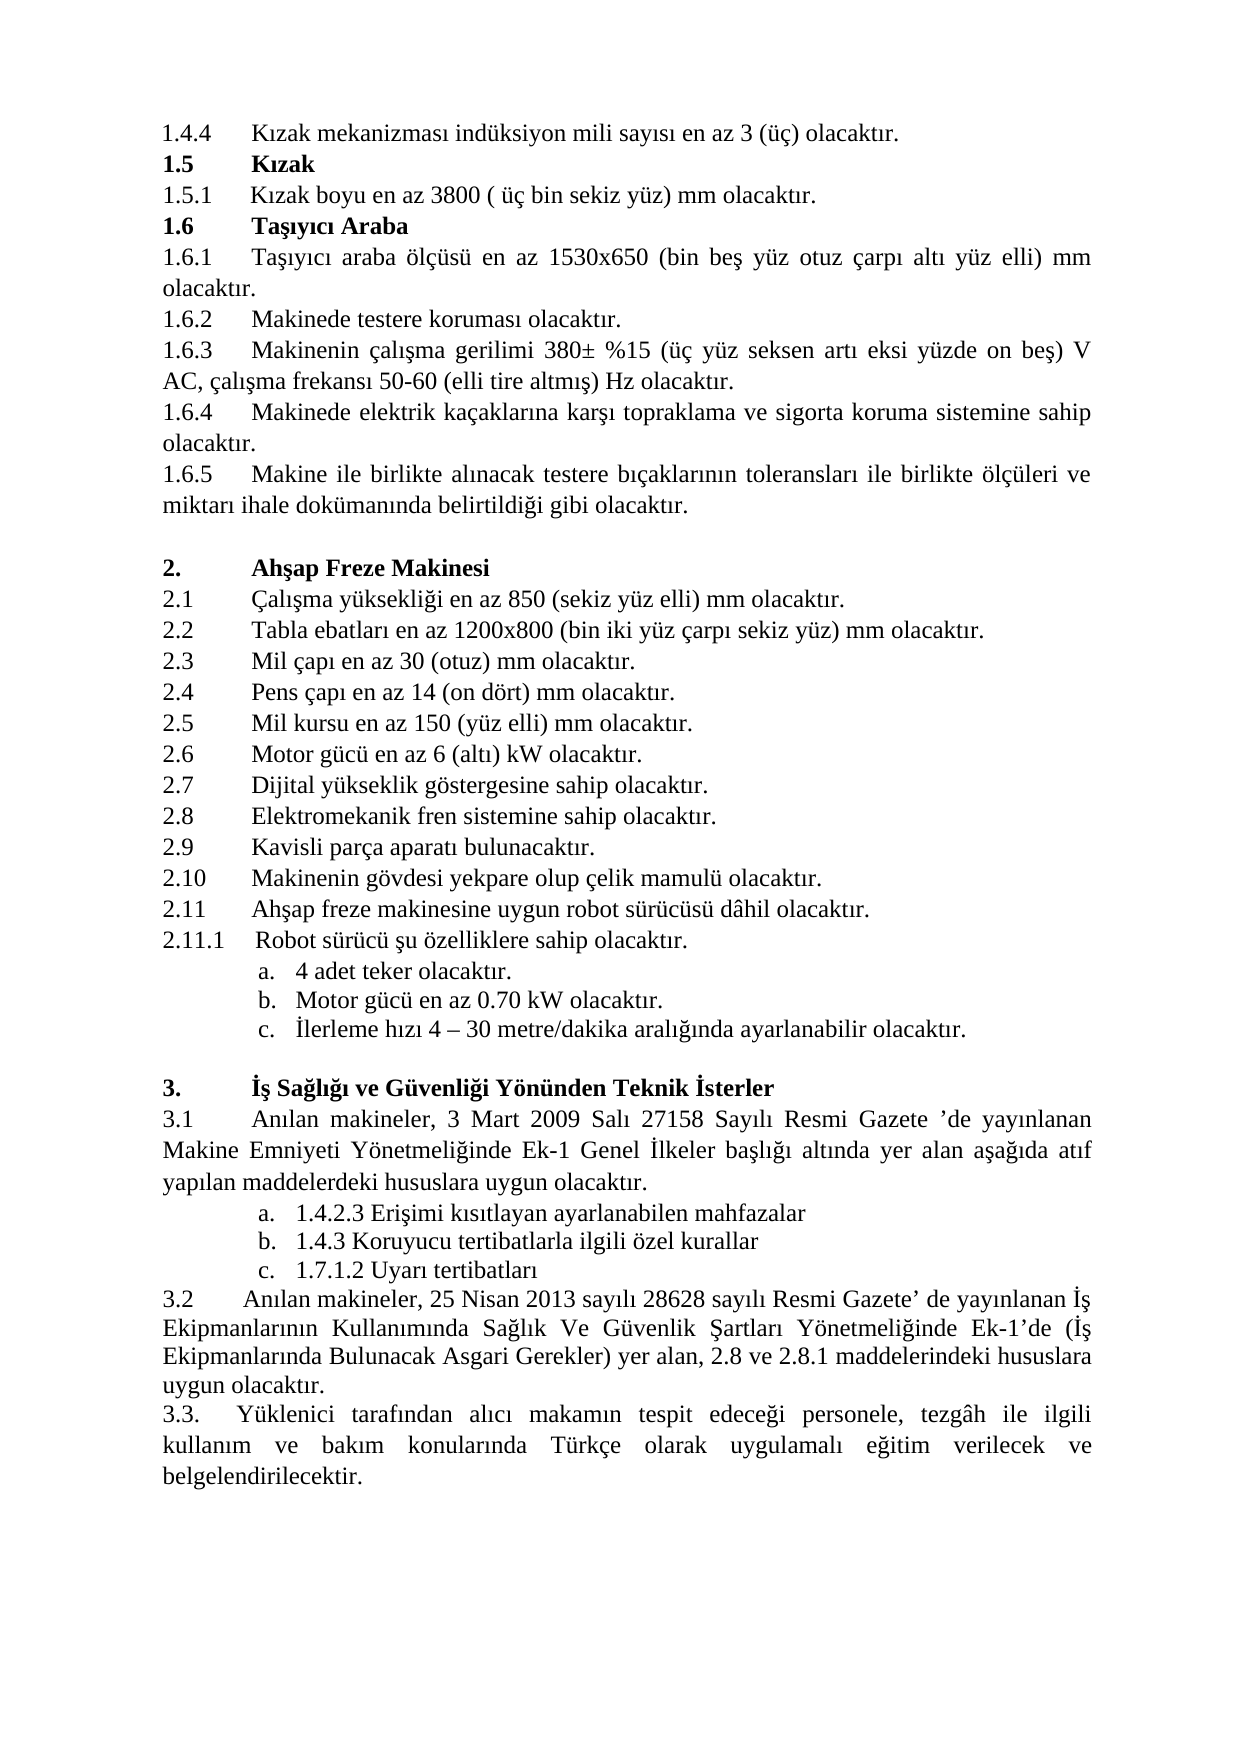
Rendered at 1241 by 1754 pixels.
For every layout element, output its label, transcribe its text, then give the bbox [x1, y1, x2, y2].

list Çalışma yüksekliği en az 850 (sekiz yüz elli) mm olacaktır. [162, 584, 1092, 612]
list 1.4.2.3 Erişimi kısıtlayan ayarlanabilen mahfazalar [258, 1198, 1092, 1226]
list Makinenin gövdesi yekpare olup çelik mamulü olacaktır. [162, 863, 1092, 892]
list 1.7.1.2 Uyarı tertibatları [258, 1255, 1092, 1284]
list Kızak boyu en az 3800 ( üç bin sekiz yüz) mm olacaktır. [162, 180, 1092, 209]
list Ahşap freze makinesine uygun robot sürücüsü dâhil olacaktır. [162, 894, 1092, 923]
list Motor gücü en az 6 (altı) kW olacaktır. [162, 739, 1092, 768]
list Kızak mekanizması indüksiyon mili sayısı en az 3 (üç) olacaktır. [161, 118, 1092, 147]
list Tabla ebatları en az 1200x800 (bin iki yüz çarpı sekiz yüz) mm olacaktır. [162, 615, 1092, 643]
text 3.2 Anılan makineler, 25 Nisan 2013 sayılı 28628 sayılı Resmi Gazete’ de yayınlanan İş Ekipmanlarının Kullanımında Sağlık Ve Güvenlik Şartları Yönetmeliğinde Ek-1’de (İş Ekipmanlarında Bulunacak Asgari Gerekler) yer alan, 2.8 ve 2.8.1 maddelerindeki hususlara uygun olacaktır. [162, 1284, 1092, 1399]
list 2.11.1 Robot sürücü şu özelliklere sahip olacaktır. [148, 925, 1092, 954]
text 3.3. Yüklenici tarafından alıcı makamın tespit edeceği personele, tezgâh ile ilgili kullanım ve bakım konularında Türkçe olarak uygulamalı eğitim verilecek ve belgelendirilecektir. [162, 1399, 1092, 1490]
list Ahşap Freze Makinesi [162, 553, 1092, 581]
list Motor gücü en az 0.70 kW olacaktır. [258, 985, 1092, 1014]
list Kavisli parça aparatı bulunacaktır. [162, 832, 1092, 861]
list Mil kursu en az 150 (yüz elli) mm olacaktır. [162, 708, 1092, 737]
list İlerleme hızı 4 – 30 metre/dakika aralığında ayarlanabilir olacaktır. [258, 1014, 1092, 1042]
list Makinede elektrik kaçaklarına karşı topraklama ve sigorta koruma sistemine sahip olacaktır. [162, 397, 1092, 457]
list 1.4.3 Koruyucu tertibatlarla ilgili özel kurallar [258, 1226, 1092, 1255]
list Taşıyıcı Araba [162, 211, 1092, 240]
list Makinenin çalışma gerilimi 380± %15 (üç yüz seksen artı eksi yüzde on beş) V AC, çalışma frekansı 50-60 (elli tire altmış) Hz olacaktır. [162, 335, 1092, 395]
list Elektromekanik fren sistemine sahip olacaktır. [162, 801, 1092, 830]
list Pens çapı en az 14 (on dört) mm olacaktır. [162, 677, 1092, 706]
list Dijital yükseklik göstergesine sahip olacaktır. [162, 770, 1092, 799]
list Anılan makineler, 3 Mart 2009 Salı 27158 Sayılı Resmi Gazete ’de yayınlanan Makine Emniyeti Yönetmeliğinde Ek-1 Genel İlkeler başlığı altında yer alan aşağıda atıf yapılan maddelerdeki hususlara uygun olacaktır. [162, 1104, 1092, 1195]
list Kızak [162, 149, 1092, 178]
list İş Sağlığı ve Güvenliği Yönünden Teknik İsterler [162, 1073, 1092, 1102]
list Makine ile birlikte alınacak testere bıçaklarının toleransları ile birlikte ölçüleri ve miktarı ihale dokümanında belirtildiği gibi olacaktır. [162, 459, 1092, 519]
list Mil çapı en az 30 (otuz) mm olacaktır. [162, 646, 1092, 674]
list Makinede testere koruması olacaktır. [162, 304, 1092, 333]
list 4 adet teker olacaktır. [258, 956, 1092, 985]
list Taşıyıcı araba ölçüsü en az 1530x650 (bin beş yüz otuz çarpı altı yüz elli) mm olacaktır. [162, 242, 1092, 302]
